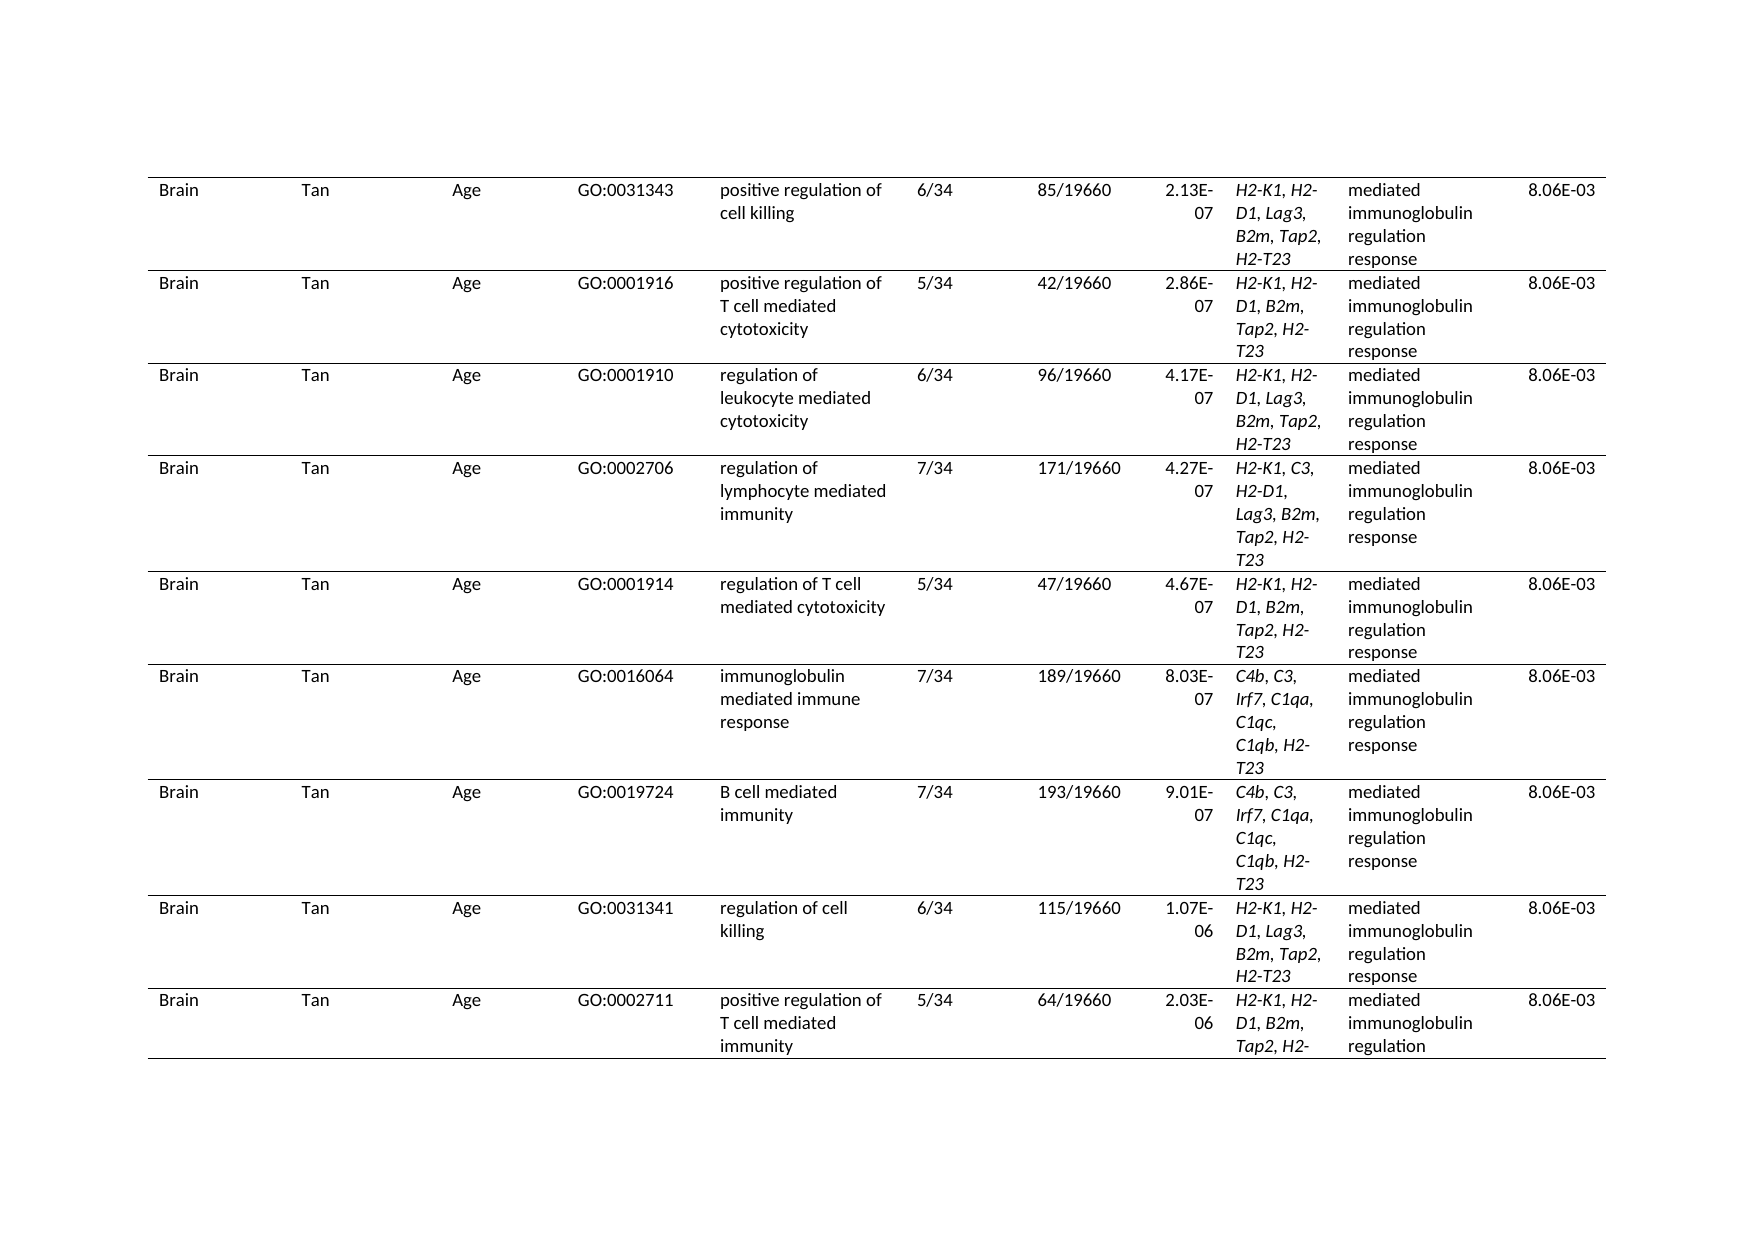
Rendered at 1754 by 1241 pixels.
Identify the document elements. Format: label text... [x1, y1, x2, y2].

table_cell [1224, 989, 1337, 1057]
table_cell mediated immunoglobulin regulation response [1337, 896, 1497, 988]
table_cell mediated immunoglobulin regulation response [1337, 780, 1497, 895]
table_cell positive regulation of T cell mediated cytotoxicity [709, 271, 906, 363]
table_cell Age [441, 896, 566, 988]
table_cell Tan [290, 271, 441, 363]
table_cell Age [441, 271, 566, 363]
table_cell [1337, 178, 1497, 270]
table_cell 8.06E-03 [1497, 178, 1606, 270]
table_cell 2.03E-06 [1141, 989, 1224, 1057]
table_cell Brain [148, 456, 290, 571]
table_cell immunoglobulin mediated immune response [709, 665, 906, 779]
table_cell 42/19660 [1026, 271, 1141, 363]
table_cell H2-K1, H2-D1, B2m, Tap2, H2-T23 [1224, 271, 1337, 363]
table_cell mediated immunoglobulin regulation response [1337, 665, 1497, 779]
table_cell Tan [290, 989, 441, 1057]
table_cell 189/19660 [1026, 665, 1141, 779]
table_cell 7/34 [906, 780, 1026, 895]
table_cell 5/34 [906, 989, 1026, 1057]
table_cell 4.67E-07 [1141, 572, 1224, 664]
table_cell GO:0016064 [566, 665, 709, 779]
table_cell GO:0001916 [566, 271, 709, 363]
table_cell GO:0031341 [566, 896, 709, 988]
table_cell GO:0002706 [566, 456, 709, 571]
table_cell 8.03E-07 [1141, 665, 1224, 779]
table_cell Age [441, 665, 566, 779]
table_cell GO:0001914 [566, 572, 709, 664]
table_cell 5/34 [906, 572, 1026, 664]
table_cell 8.06E-03 [1497, 780, 1606, 895]
table_cell 8.06E-03 [1497, 665, 1606, 779]
table_cell H2-K1, H2-D1, Lag3, B2m, Tap2, H2-T23 [1224, 178, 1337, 270]
table_cell Brain [148, 364, 290, 455]
table_cell Age [441, 780, 566, 895]
table_cell mediated immunoglobulin regulation response [1337, 572, 1497, 664]
table_cell Age [441, 989, 566, 1057]
table_cell 8.06E-03 [1497, 456, 1606, 571]
table_cell Brain [148, 271, 290, 363]
table_cell mediated immunoglobulin regulation response [1337, 364, 1497, 455]
table_cell Brain [148, 178, 290, 270]
table_cell Tan [290, 896, 441, 988]
table_cell Brain [148, 896, 290, 988]
table_cell 64/19660 [1026, 989, 1141, 1057]
table_cell 6/34 [906, 364, 1026, 455]
table_cell 6/34 [906, 896, 1026, 988]
table_cell regulation of lymphocyte mediated immunity [709, 456, 906, 571]
table_cell Tan [290, 665, 441, 779]
table_cell Brain [148, 572, 290, 664]
table_cell GO:0001910 [566, 364, 709, 455]
table_cell H2-K1, H2-D1, Lag3, B2m, Tap2, H2-T23 [1224, 364, 1337, 455]
table_cell 8.06E-03 [1497, 572, 1606, 664]
table_cell C4b, C3, Irf7, C1qa, C1qc, C1qb, H2-T23 [1224, 780, 1337, 895]
table_cell 9.01E-07 [1141, 780, 1224, 895]
table_cell GO:0002711 [566, 989, 709, 1057]
table_cell Tan [290, 456, 441, 571]
table_cell 8.06E-03 [1497, 271, 1606, 363]
table_cell H2-K1, H2-D1, Lag3, B2m, Tap2, H2-T23 [1224, 896, 1337, 988]
table_cell 47/19660 [1026, 572, 1141, 664]
table_cell Brain [148, 989, 290, 1057]
table_cell H2-K1, H2-D1, B2m, Tap2, H2-T23 [1224, 572, 1337, 664]
table_cell 2.13E-07 [1141, 178, 1224, 270]
table_cell Age [441, 178, 566, 270]
table_cell GO:0031343 [566, 178, 709, 270]
table_cell Brain [148, 665, 290, 779]
table_cell 4.27E-07 [1141, 456, 1224, 571]
table_cell mediated immunoglobulin regulation response [1337, 271, 1497, 363]
table_cell positive regulation of cell killing [709, 178, 906, 270]
table_cell 115/19660 [1026, 896, 1141, 988]
table_cell 2.86E-07 [1141, 271, 1224, 363]
table_cell Tan [290, 364, 441, 455]
table_cell 5/34 [906, 271, 1026, 363]
table_cell mediated immunoglobulin regulation response [1337, 456, 1497, 571]
table_cell B cell mediated immunity [709, 780, 906, 895]
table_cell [709, 989, 906, 1057]
table_cell 1.07E-06 [1141, 896, 1224, 988]
table_cell Age [441, 456, 566, 571]
table_cell 8.06E-03 [1497, 989, 1606, 1057]
table_cell regulation of cell killing [709, 896, 906, 988]
table_cell 96/19660 [1026, 364, 1141, 455]
table_cell 8.06E-03 [1497, 364, 1606, 455]
table_cell regulation of leukocyte mediated cytotoxicity [709, 364, 906, 455]
table_cell regulation of T cell mediated cytotoxicity [709, 572, 906, 664]
table_cell C4b, C3, Irf7, C1qa, C1qc, C1qb, H2-T23 [1224, 665, 1337, 779]
table_cell GO:0019724 [566, 780, 709, 895]
table_cell Age [441, 572, 566, 664]
table_cell 4.17E-07 [1141, 364, 1224, 455]
table_cell Tan [290, 780, 441, 895]
table_cell 8.06E-03 [1497, 896, 1606, 988]
table_cell Tan [290, 572, 441, 664]
table_cell 171/19660 [1026, 456, 1141, 571]
table_cell 7/34 [906, 456, 1026, 571]
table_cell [1337, 989, 1497, 1057]
table_cell 193/19660 [1026, 780, 1141, 895]
table_cell H2-K1, C3, H2-D1, Lag3, B2m, Tap2, H2-T23 [1224, 456, 1337, 571]
table_cell 7/34 [906, 665, 1026, 779]
table_cell Brain [148, 780, 290, 895]
table_cell 85/19660 [1026, 178, 1141, 270]
table_cell Age [441, 364, 566, 455]
table_cell 6/34 [906, 178, 1026, 270]
table_cell Tan [290, 178, 441, 270]
